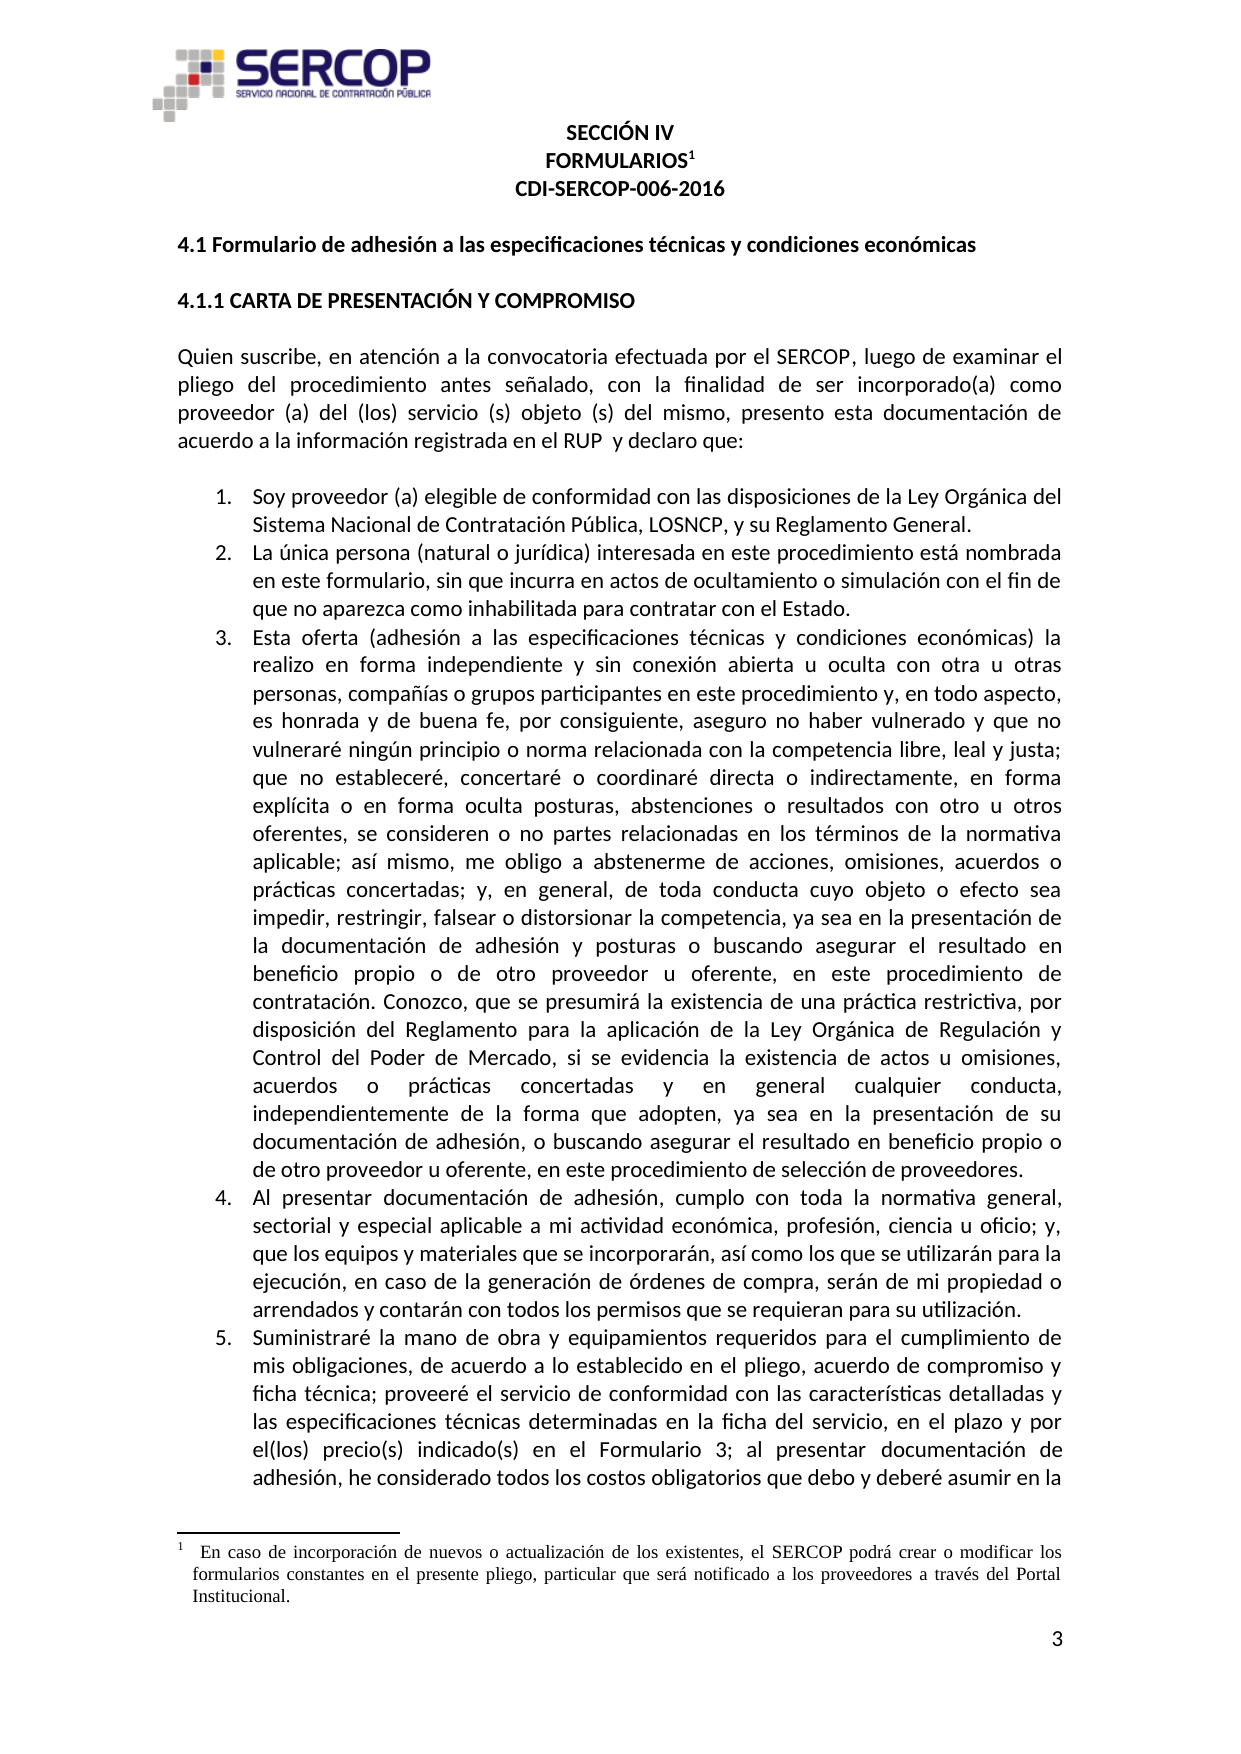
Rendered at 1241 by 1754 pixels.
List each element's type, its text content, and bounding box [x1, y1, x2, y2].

text Quien suscribe, en atención a la convocatoria efectuada por el SERCOP, luego de examinar el pliego del procedimiento antes señalado, con la finalidad de ser incorporado(a) como proveedor (a) del (los) servicio (s) objeto (s) del mismo, presento esta documentación de acuerdo a la información registrada en el RUP y declaro que: [177, 342, 1063, 454]
list Al presentar documentación de adhesión, cumplo con toda la normativa general, sectorial y especial aplicable a mi actividad económica, profesión, ciencia u oficio; y, que los equipos y materiales que se incorporarán, así como los que se utilizarán para la ejecución, en caso de la generación de órdenes de compra, serán de mi propiedad o arrendados y contarán con todos los permisos que se requieran para su utilización. [215, 1183, 1063, 1323]
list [215, 1323, 1063, 1491]
subtitle 4.1 Formulario de adhesión a las especificaciones técnicas y condiciones económicas [177, 230, 1063, 258]
list La única persona (natural o jurídica) interesada en este procedimiento está nombrada en este formulario, sin que incurra en actos de ocultamiento o simulación con el fin de que no aparezca como inhabilitada para contratar con el Estado. [215, 538, 1063, 623]
picture [152, 49, 431, 122]
text SECCIÓN IV [177, 118, 1063, 146]
subtitle FORMULARIOS [177, 146, 1063, 174]
subtitle 4.1.1 CARTA DE PRESENTACIÓN Y COMPROMISO [177, 286, 1063, 314]
text CDI-SERCOP-006-2016 [177, 174, 1063, 202]
list Esta oferta (adhesión a las especificaciones técnicas y condiciones económicas) la realizo en forma independiente y sin conexión abierta u oculta con otra u otras personas, compañías o grupos participantes en este procedimiento y, en todo aspecto, es honrada y de buena fe, por consiguiente, aseguro no haber vulnerado y que no vulneraré ningún principio o norma relacionada con la competencia libre, leal y justa; que no estableceré, concertaré o coordinaré directa o indirectamente, en forma explícita o en forma oculta posturas, abstenciones o resultados con otro u otros oferentes, se consideren o no partes relacionadas en los términos de la normativa aplicable; así mismo, me obligo a abstenerme de acciones, omisiones, acuerdos o prácticas concertadas; y, en general, de toda conducta cuyo objeto o efecto sea impedir, restringir, falsear o distorsionar la competencia, ya sea en la presentación de la documentación de adhesión y posturas o buscando asegurar el resultado en beneficio propio o de otro proveedor u oferente, en este procedimiento de contratación. Conozco, que se presumirá la existencia de una práctica restrictiva, por disposición del Reglamento para la aplicación de la Ley Orgánica de Regulación y Control del Poder de Mercado, si se evidencia la existencia de actos u omisiones, acuerdos o prácticas concertadas y en general cualquier conducta, independientemente de la forma que adopten, ya sea en la presentación de su documentación de adhesión, o buscando asegurar el resultado en beneficio propio o de otro proveedor u oferente, en este procedimiento de selección de proveedores. [215, 623, 1063, 1183]
list Soy proveedor (a) elegible de conformidad con las disposiciones de la Ley Orgánica del Sistema Nacional de Contratación Pública, LOSNCP, y su Reglamento General. [215, 482, 1063, 538]
